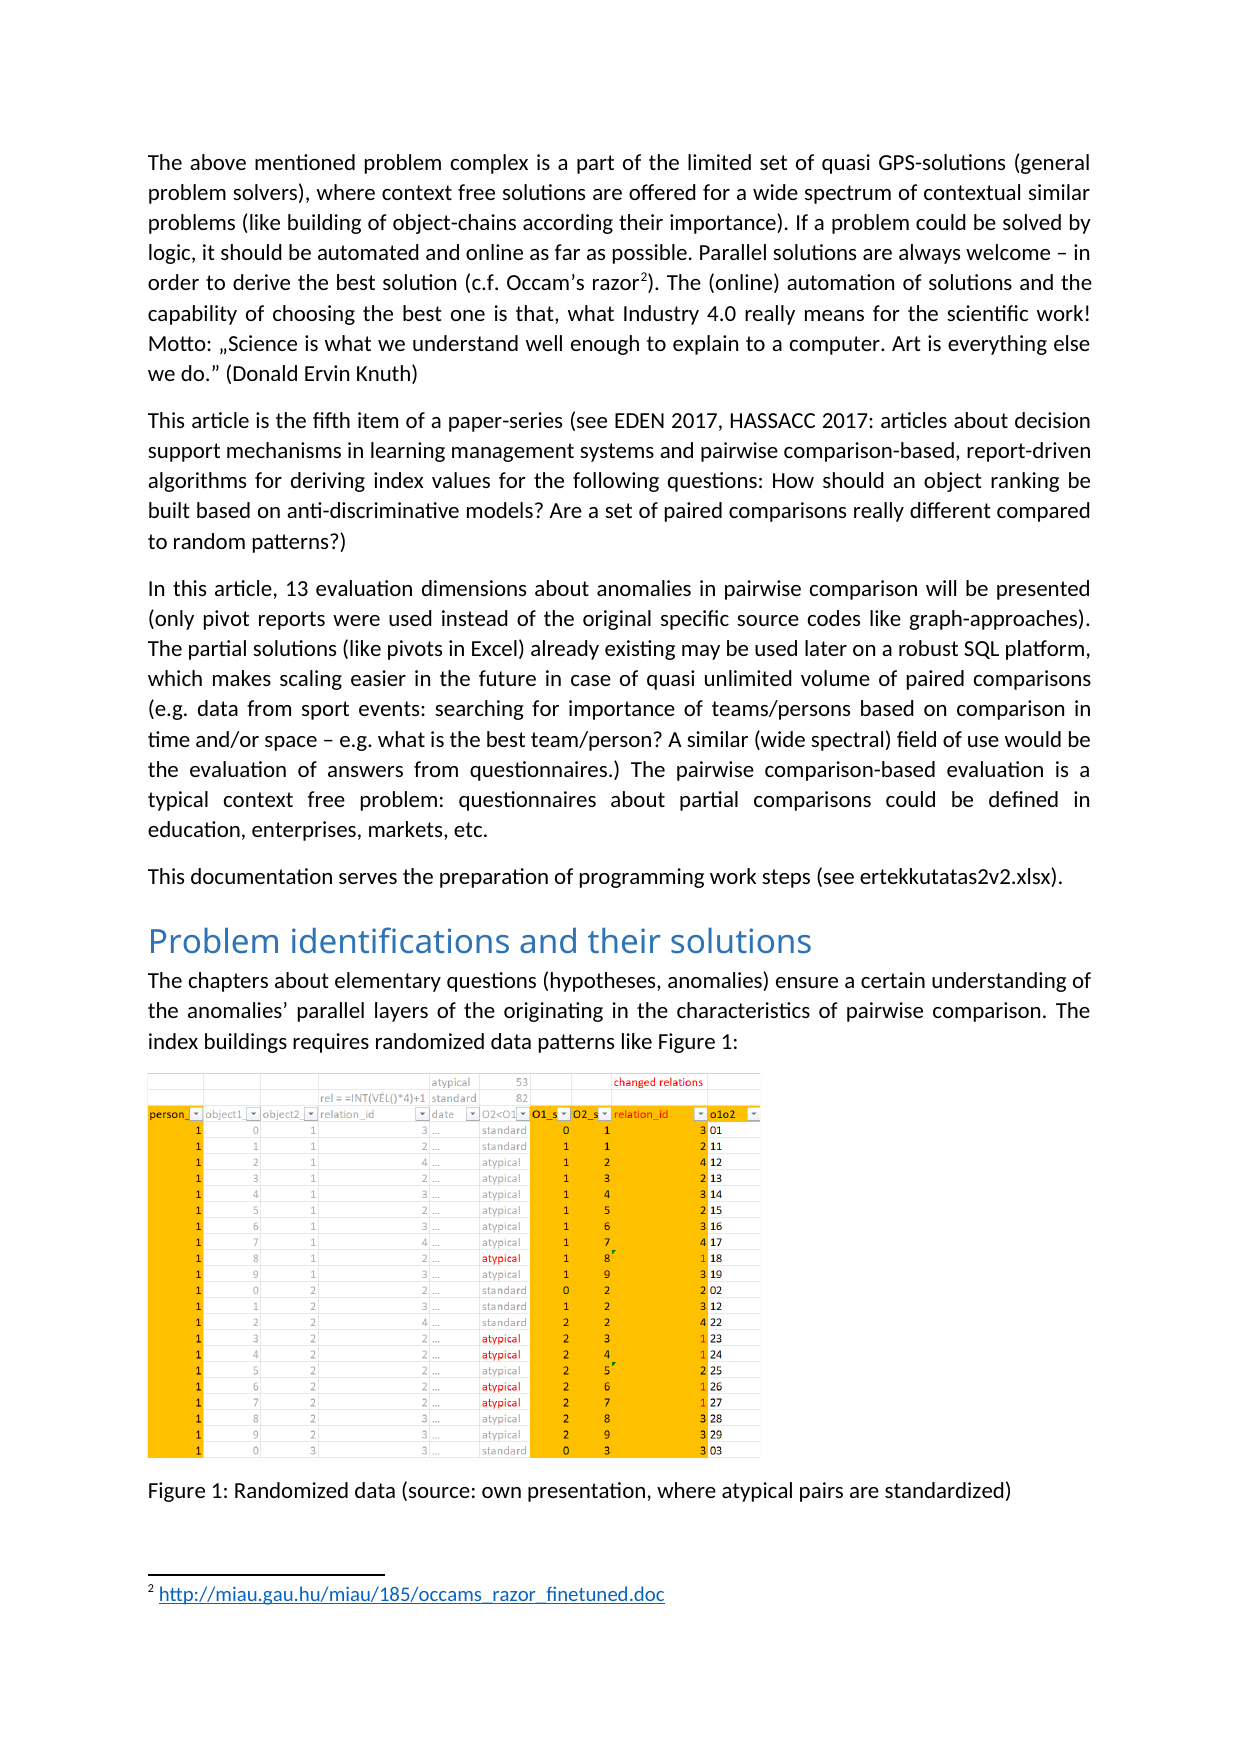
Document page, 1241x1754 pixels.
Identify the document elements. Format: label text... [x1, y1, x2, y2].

subtitle Problem identifications and their solutions [148, 917, 1093, 963]
text This documentation serves the preparation of programming work steps (see ertekkutatas2v2.xlsx). [148, 862, 1093, 890]
text The chapters about elementary questions (hypotheses, anomalies) ensure a certain understanding of the anomalies’ parallel layers of the originating in the characteristics of pairwise comparison. The index buildings requires randomized data patterns like Figure 1: [148, 966, 1093, 1055]
picture [147, 1073, 761, 1458]
text The above mentioned problem complex is a part of the limited set of quasi GPS-solutions (general problem solvers), where context free solutions are offered for a wide spectrum of contextual similar problems (like building of object-chains according their importance). If a problem could be solved by logic, it should be automated and online as far as possible. Parallel solutions are always welcome – in order to derive the best solution (c.f. Occam’s razor). The (online) automation of solutions and the capability of choosing the best one is that, what Industry 4.0 really means for the scientific work! Motto: „Science is what we understand well enough to explain to a computer. Art is everything else we do.” (Donald Ervin Knuth) [148, 148, 1093, 387]
text This article is the fifth item of a paper-series (see EDEN 2017, HASSACC 2017: articles about decision support mechanisms in learning management systems and pairwise comparison-based, report-driven algorithms for deriving index values for the following questions: How should an object ranking be built based on anti-discriminative models? Are a set of paired comparisons really different compared to random patterns?) [148, 406, 1093, 555]
text In this article, 13 evaluation dimensions about anomalies in pairwise comparison will be presented (only pivot reports were used instead of the original specific source codes like graph-approaches). The partial solutions (like pivots in Excel) already existing may be used later on a robust SQL platform, which makes scaling easier in the future in case of quasi unlimited volume of paired comparisons (e.g. data from sport events: searching for importance of teams/persons based on comparison in time and/or space – e.g. what is the best team/person? A similar (wide spectral) field of use would be the evaluation of answers from questionnaires.) The pairwise comparison-based evaluation is a typical context free problem: questionnaires about partial comparisons could be defined in education, enterprises, markets, etc. [148, 574, 1093, 843]
text Figure 1: Randomized data (source: own presentation, where atypical pairs are standardized) [148, 1476, 1093, 1504]
